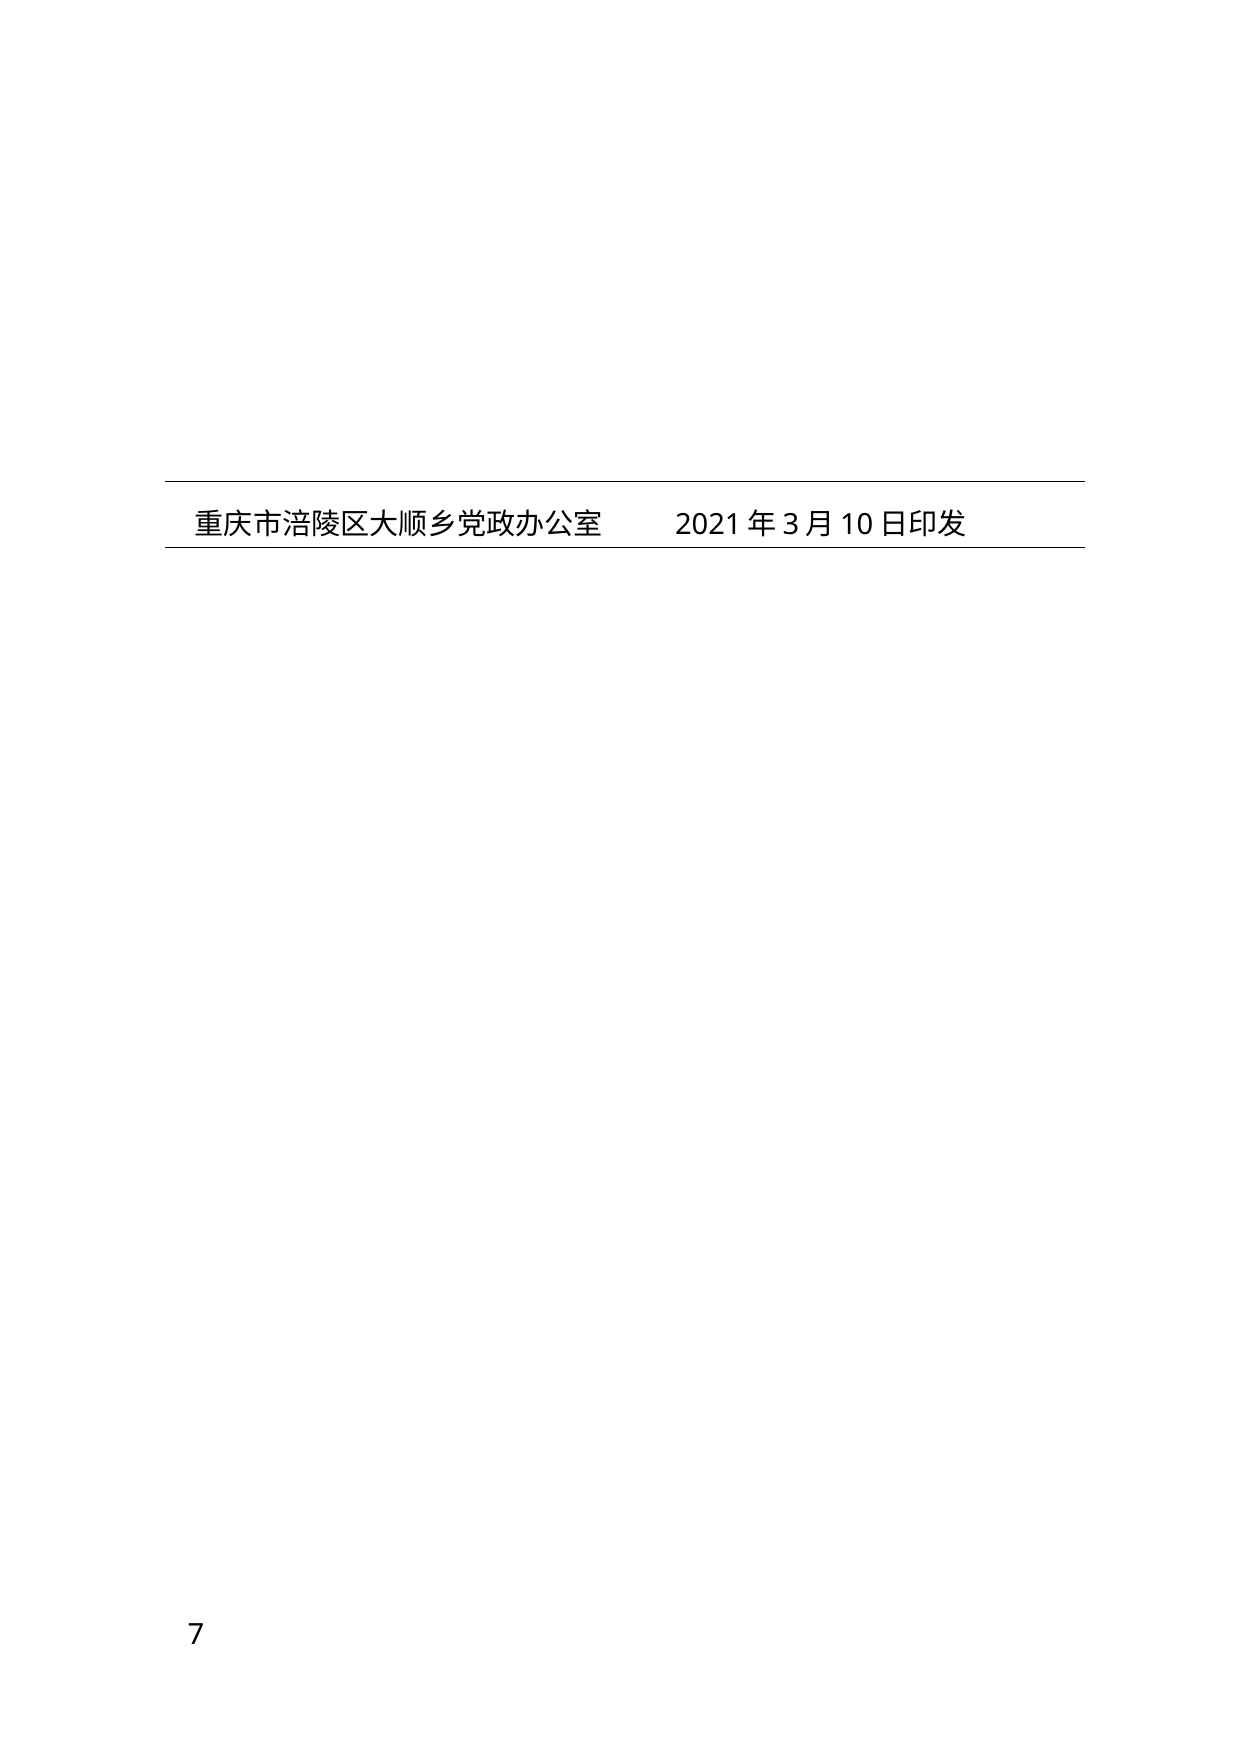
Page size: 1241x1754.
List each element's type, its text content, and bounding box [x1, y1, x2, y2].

text 重庆市涪陵区大顺乡党政办公室 2021年3月10日印发 [165, 482, 1085, 547]
